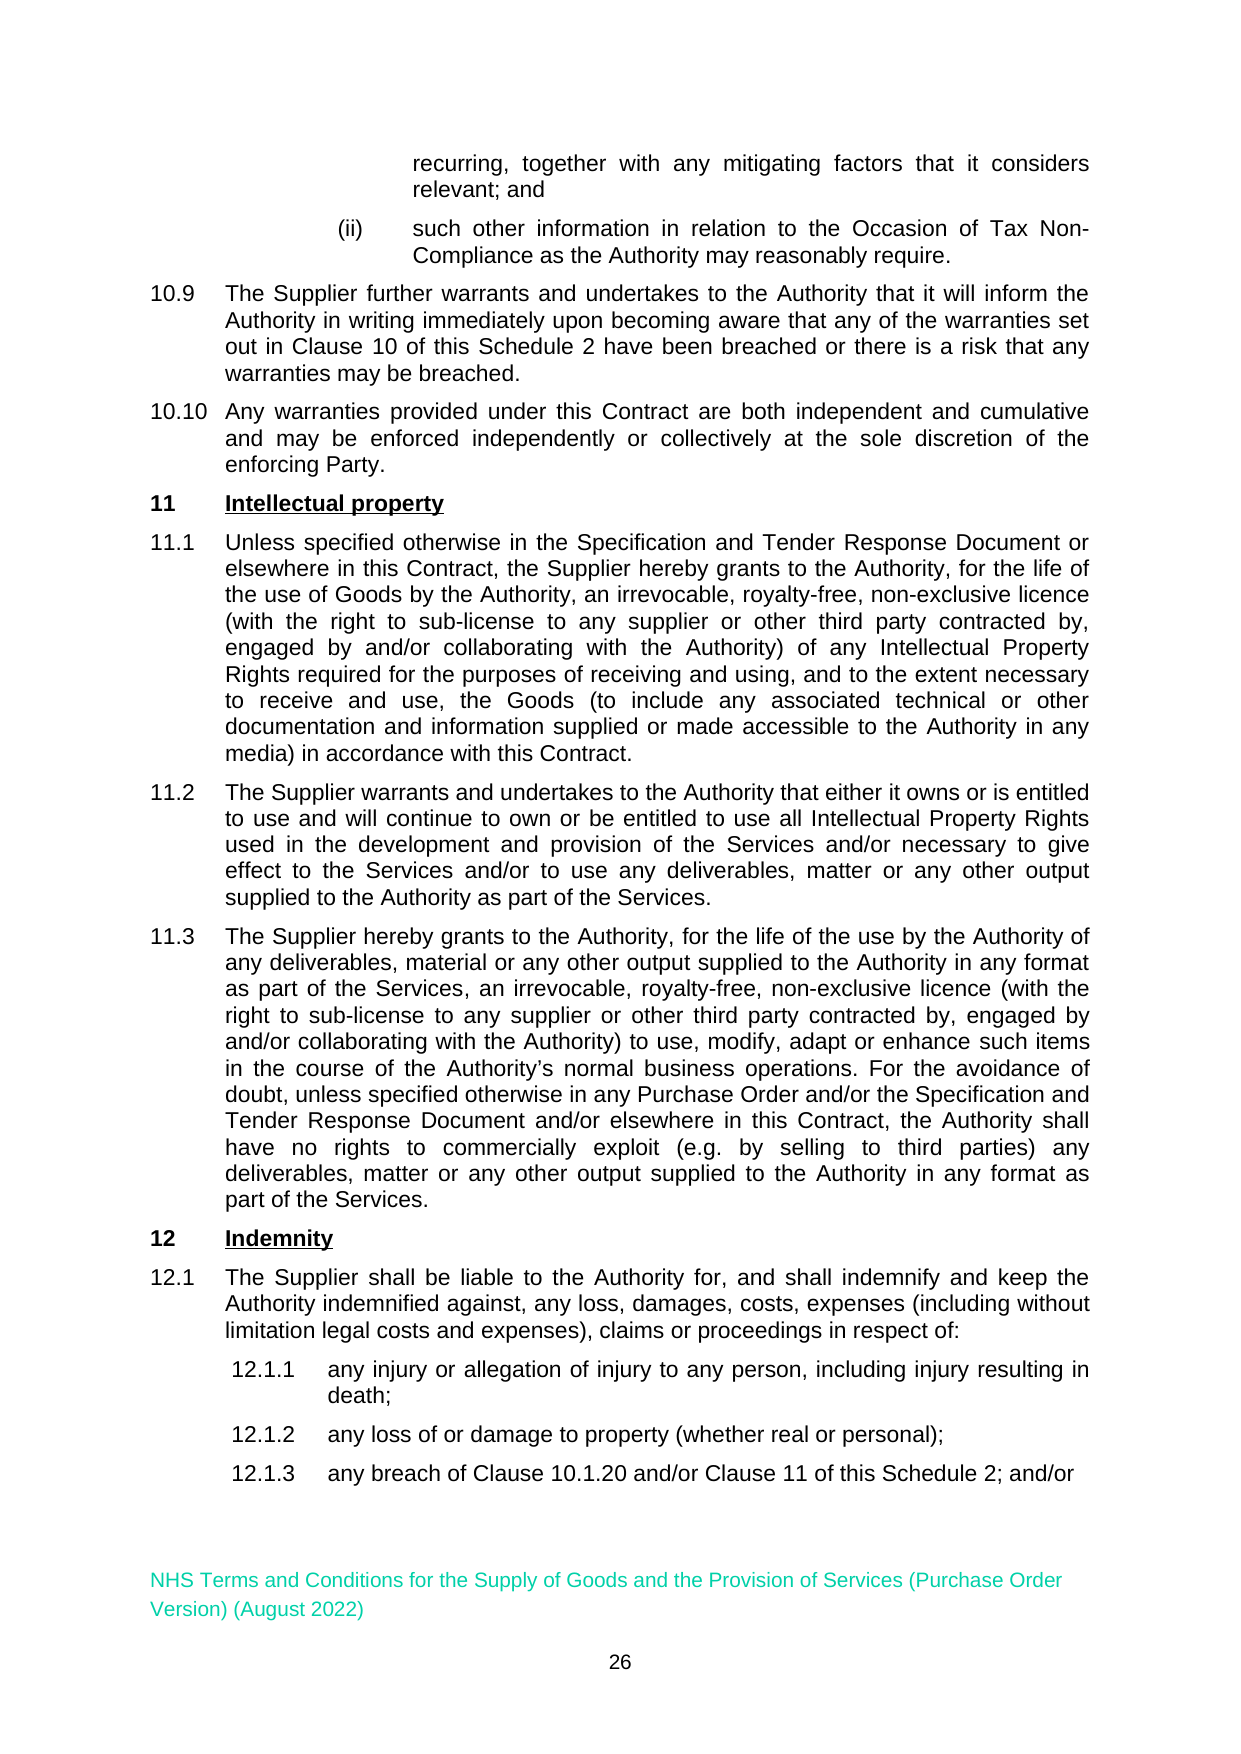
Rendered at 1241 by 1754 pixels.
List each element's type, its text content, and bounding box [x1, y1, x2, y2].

subtitle Intellectual property [150, 490, 1090, 516]
subtitle Any warranties provided under this Contract are both independent and cumulative and may be enforced independently or collectively at the sole discretion of the enforcing Party. [150, 398, 1090, 477]
subtitle any breach of Clause 10.1.20 and/or Clause 11 of this Schedule 2; and/or [231, 1459, 1090, 1486]
subtitle such other information in relation to the Occasion of Tax Non-Compliance as the Authority may reasonably require. [337, 215, 1090, 268]
subtitle The Supplier further warrants and undertakes to the Authority that it will inform the Authority in writing immediately upon becoming aware that any of the warranties set out in Clause 10 of this Schedule 2 have been breached or there is a risk that any warranties may be breached. [150, 280, 1090, 386]
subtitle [337, 150, 1090, 203]
subtitle The Supplier shall be liable to the Authority for, and shall indemnify and keep the Authority indemnified against, any loss, damages, costs, expenses (including without limitation legal costs and expenses), claims or proceedings in respect of: [150, 1264, 1090, 1343]
subtitle any loss of or damage to property (whether real or personal); [231, 1421, 1090, 1447]
subtitle The Supplier hereby grants to the Authority, for the life of the use by the Authority of any deliverables, material or any other output supplied to the Authority in any format as part of the Services, an irrevocable, royalty-free, non-exclusive licence (with the right to sub-license to any supplier or other third party contracted by, engaged by and/or collaborating with the Authority) to use, modify, adapt or enhance such items in the course of the Authority’s normal business operations. For the avoidance of doubt, unless specified otherwise in any Purchase Order and/or the Specification and Tender Response Document and/or elsewhere in this Contract, the Authority shall have no rights to commercially exploit (e.g. by selling to third parties) any deliverables, matter or any other output supplied to the Authority in any format as part of the Services. [150, 923, 1090, 1213]
subtitle Unless specified otherwise in the Specification and Tender Response Document or elsewhere in this Contract, the Supplier hereby grants to the Authority, for the life of the use of Goods by the Authority, an irrevocable, royalty-free, non-exclusive licence (with the right to sub-license to any supplier or other third party contracted by, engaged by and/or collaborating with the Authority) of any Intellectual Property Rights required for the purposes of receiving and using, and to the extent necessary to receive and use, the Goods (to include any associated technical or other documentation and information supplied or made accessible to the Authority in any media) in accordance with this Contract. [150, 529, 1090, 766]
subtitle Indemnity [150, 1225, 1090, 1251]
subtitle any injury or allegation of injury to any person, including injury resulting in death; [231, 1356, 1090, 1408]
subtitle The Supplier warrants and undertakes to the Authority that either it owns or is entitled to use and will continue to own or be entitled to use all Intellectual Property Rights used in the development and provision of the Services and/or necessary to give effect to the Services and/or to use any deliverables, matter or any other output supplied to the Authority as part of the Services. [150, 778, 1090, 910]
